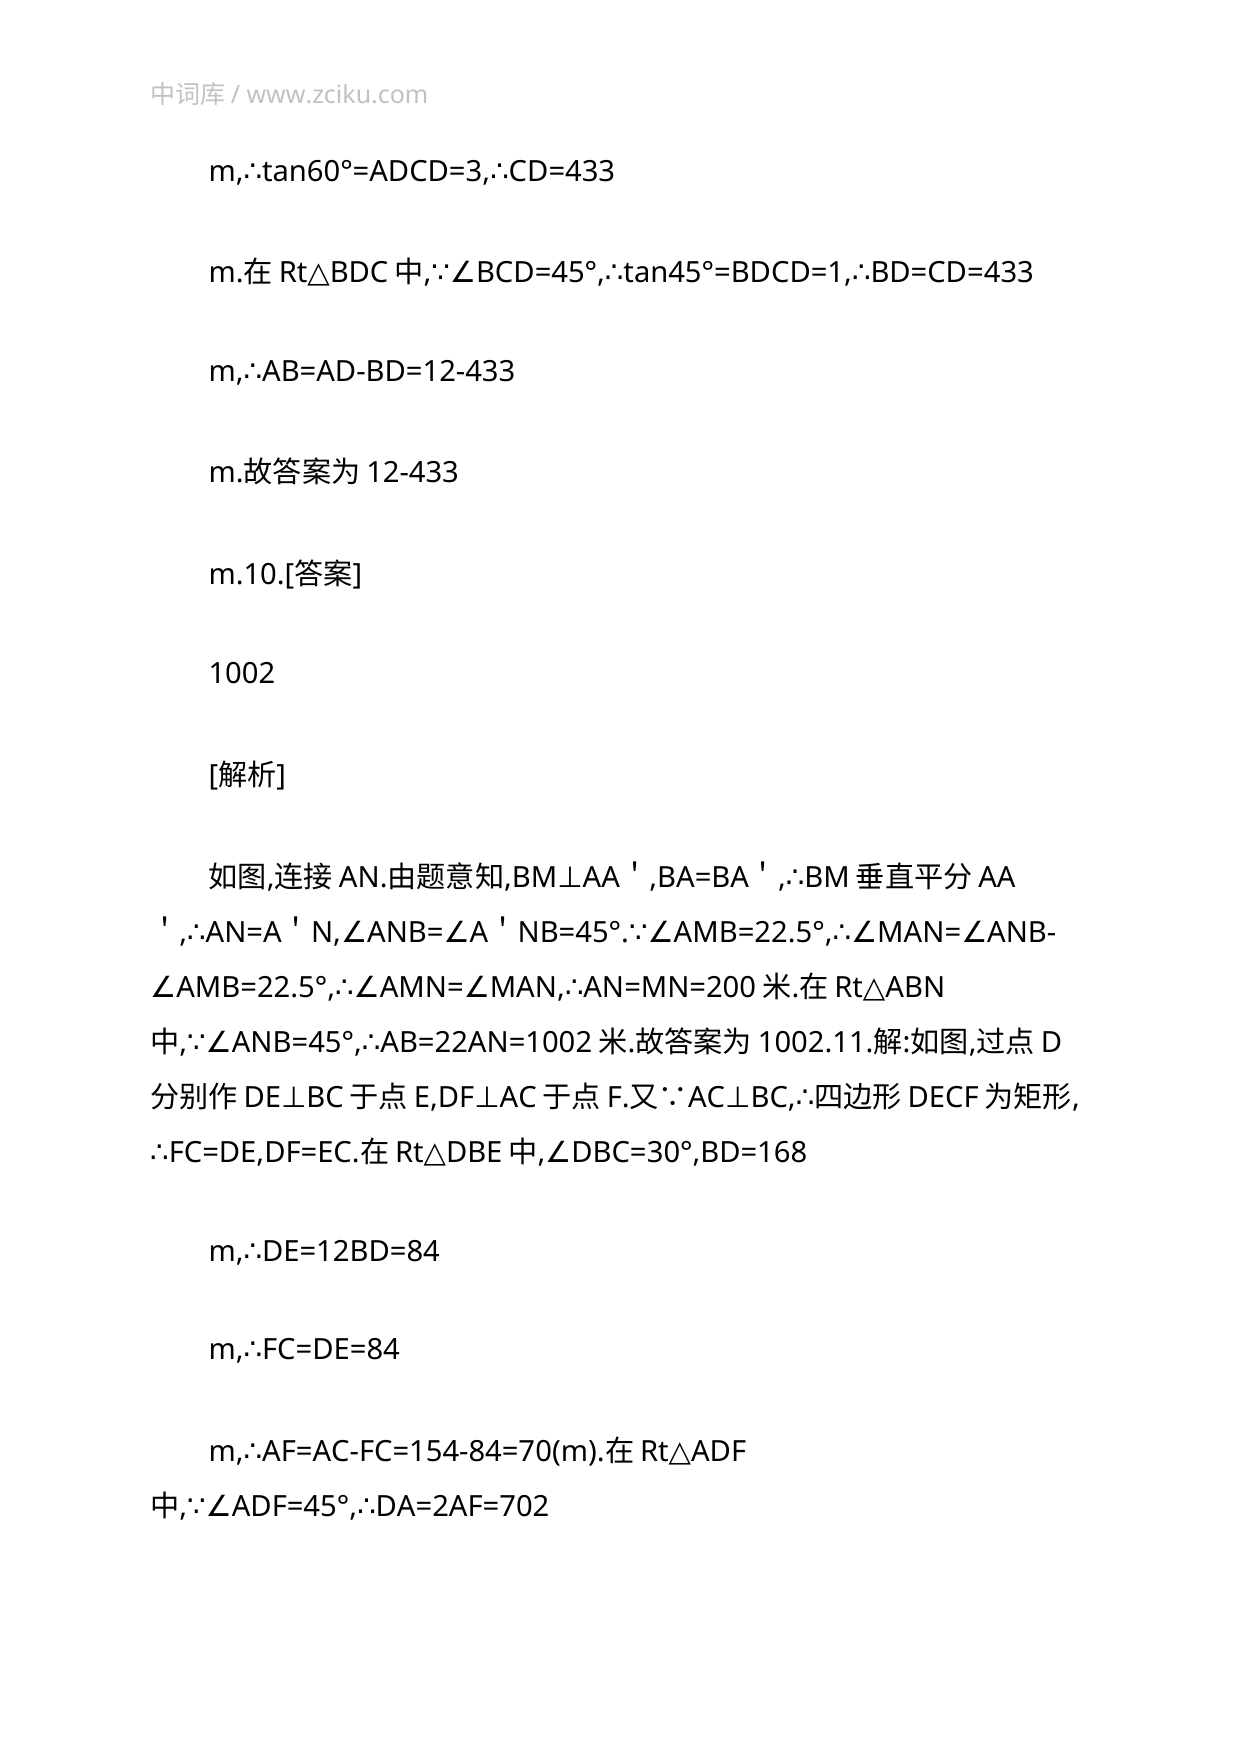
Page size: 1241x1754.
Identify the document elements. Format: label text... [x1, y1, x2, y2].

text 1002 [150, 653, 1090, 692]
text [解析] [150, 751, 1090, 794]
text m,∴tan60°=ADCD=3,∴CD=433 [150, 150, 1090, 190]
text m.在Rt△BDC中,∵∠BCD=45°,∴tan45°=BDCD=1,∴BD=CD=433 [150, 248, 1090, 291]
text m.故答案为12-433 [150, 449, 1090, 491]
text m.10.[答案] [150, 551, 1090, 593]
text m,∴FC=DE=84 [150, 1329, 1090, 1368]
text m,∴AB=AD-BD=12-433 [150, 350, 1090, 390]
text m,∴AF=AC-FC=154-84=70(m).在Rt△ADF中,∵∠ADF=45°,∴DA=2AF=702 [150, 1427, 1090, 1524]
text m,∴DE=12BD=84 [150, 1230, 1090, 1270]
text 如图,连接AN.由题意知,BM⊥AA＇,BA=BA＇,∴BM垂直平分AA＇,∴AN=A＇N,∠ANB=∠A＇NB=45°.∵∠AMB=22.5°,∴∠MAN=∠ANB-∠AMB=22.5°,∴∠AMN=∠MAN,∴AN=MN=200米.在Rt△ABN中,∵∠ANB=45°,∴AB=22AN=1002米.故答案为1002.11.解:如图,过点D分别作DE⊥BC于点E,DF⊥AC于点F.又∵AC⊥BC,∴四边形DECF为矩形,∴FC=DE,DF=EC.在Rt△DBE中,∠DBC=30°,BD=168 [150, 853, 1090, 1171]
